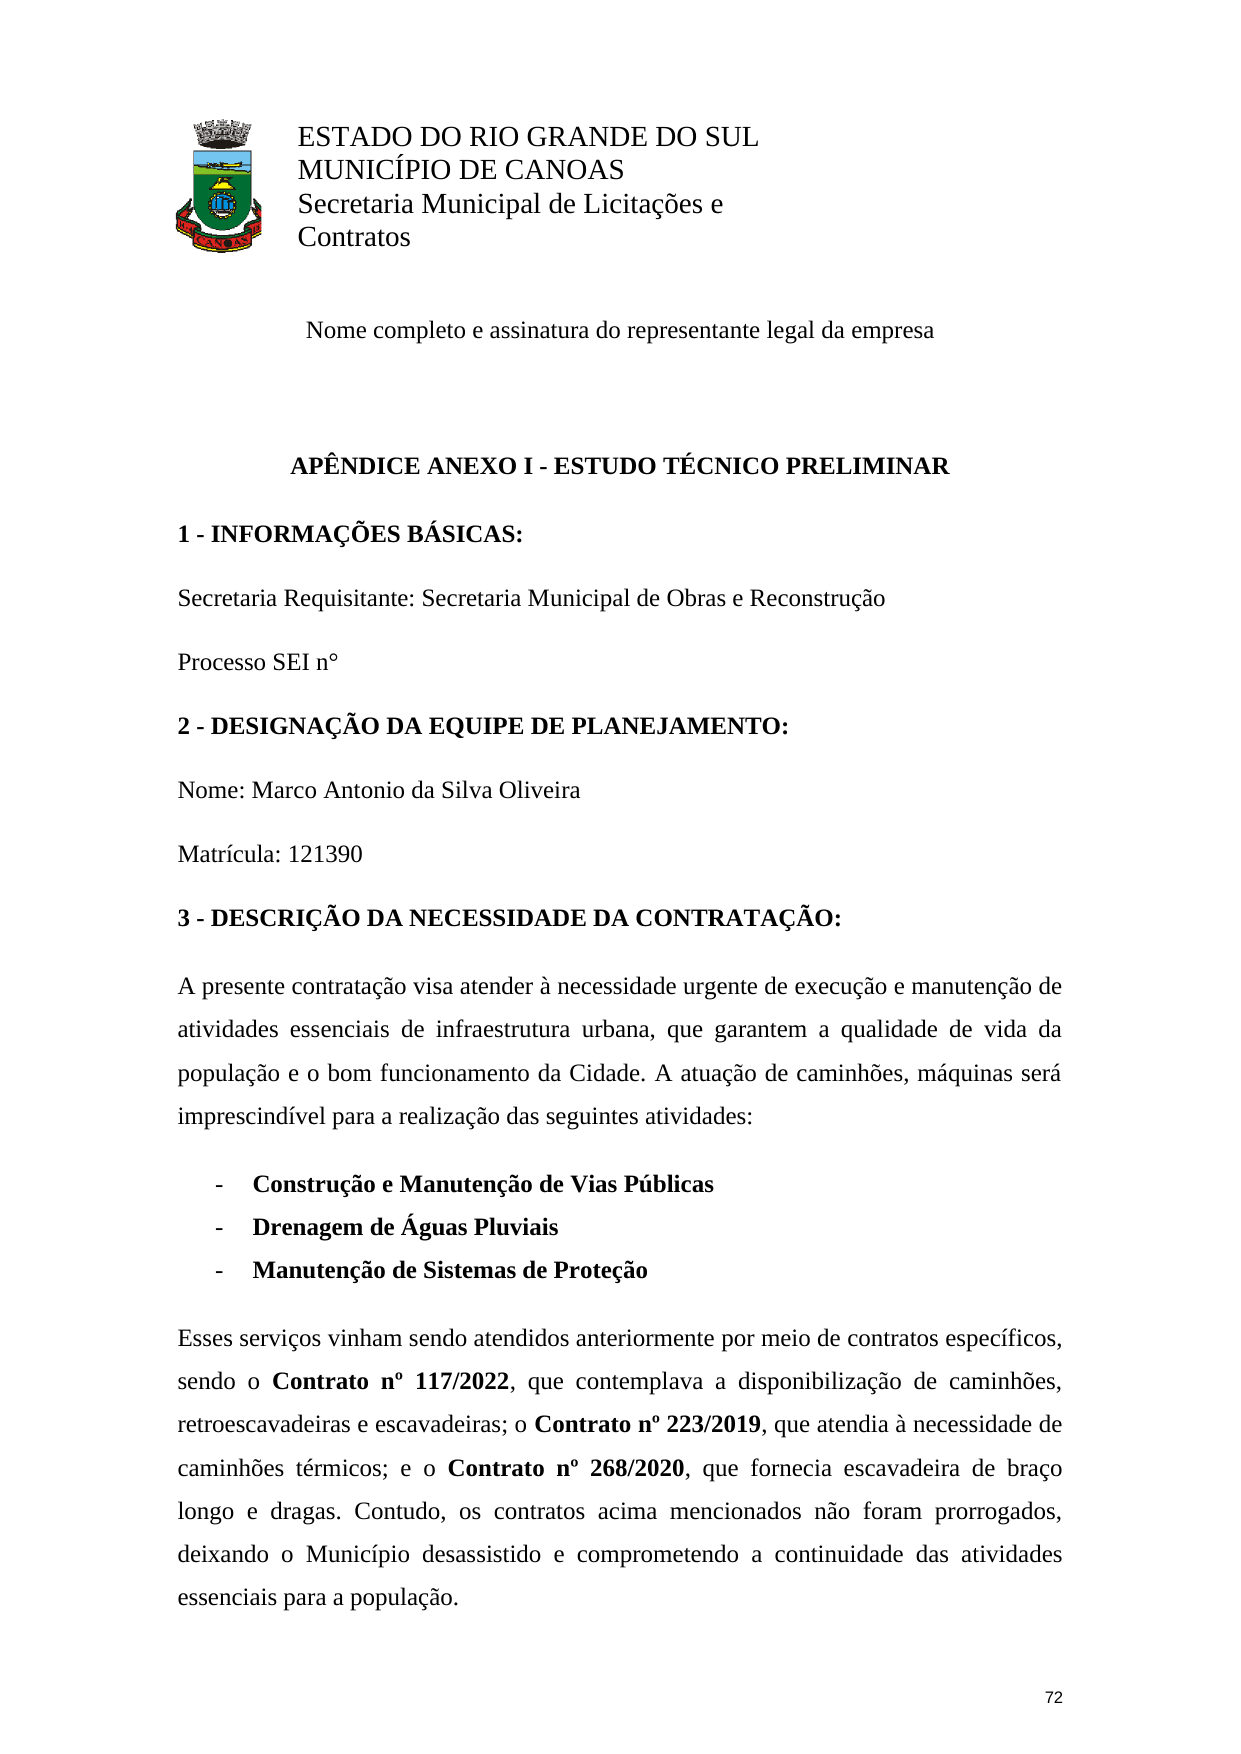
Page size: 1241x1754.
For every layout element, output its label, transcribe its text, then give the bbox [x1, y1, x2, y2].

list Manutenção de Sistemas de Proteção [215, 1255, 1063, 1284]
text Nome completo e assinatura do representante legal da empresa [177, 315, 1063, 344]
text APÊNDICE ANEXO I - ESTUDO TÉCNICO PRELIMINAR [177, 451, 1063, 480]
text 1 - INFORMAÇÕES BÁSICAS: [177, 519, 1063, 548]
text Esses serviços vinham sendo atendidos anteriormente por meio de contratos específicos, sendo o Contrato nº 117/2022, que contemplava a disponibilização de caminhões, retroescavadeiras e escavadeiras; o Contrato nº 223/2019, que atendia à necessidade de caminhões térmicos; e o Contrato nº 268/2020, que fornecia escavadeira de braço longo e dragas. Contudo, os contratos acima mencionados não foram prorrogados, deixando o Município desassistido e comprometendo a continuidade das atividades essenciais para a população. [177, 1323, 1063, 1611]
text Nome: Marco Antonio da Silva Oliveira [177, 775, 1063, 804]
picture [175, 119, 262, 253]
text 2 - DESIGNAÇÃO DA EQUIPE DE PLANEJAMENTO: [177, 711, 1063, 740]
text Processo SEI n° [177, 647, 1063, 676]
text A presente contratação visa atender à necessidade urgente de execução e manutenção de atividades essenciais de infraestrutura urbana, que garantem a qualidade de vida da população e o bom funcionamento da Cidade. A atuação de caminhões, máquinas será imprescindível para a realização das seguintes atividades: [177, 971, 1063, 1129]
list Construção e Manutenção de Vias Públicas [215, 1169, 1063, 1198]
text Secretaria Requisitante: Secretaria Municipal de Obras e Reconstrução [177, 583, 1063, 612]
text Matrícula: 121390 [177, 839, 1063, 868]
text 3 - DESCRIÇÃO DA NECESSIDADE DA CONTRATAÇÃO: [177, 903, 1063, 932]
list Drenagem de Águas Pluviais [215, 1212, 1063, 1241]
